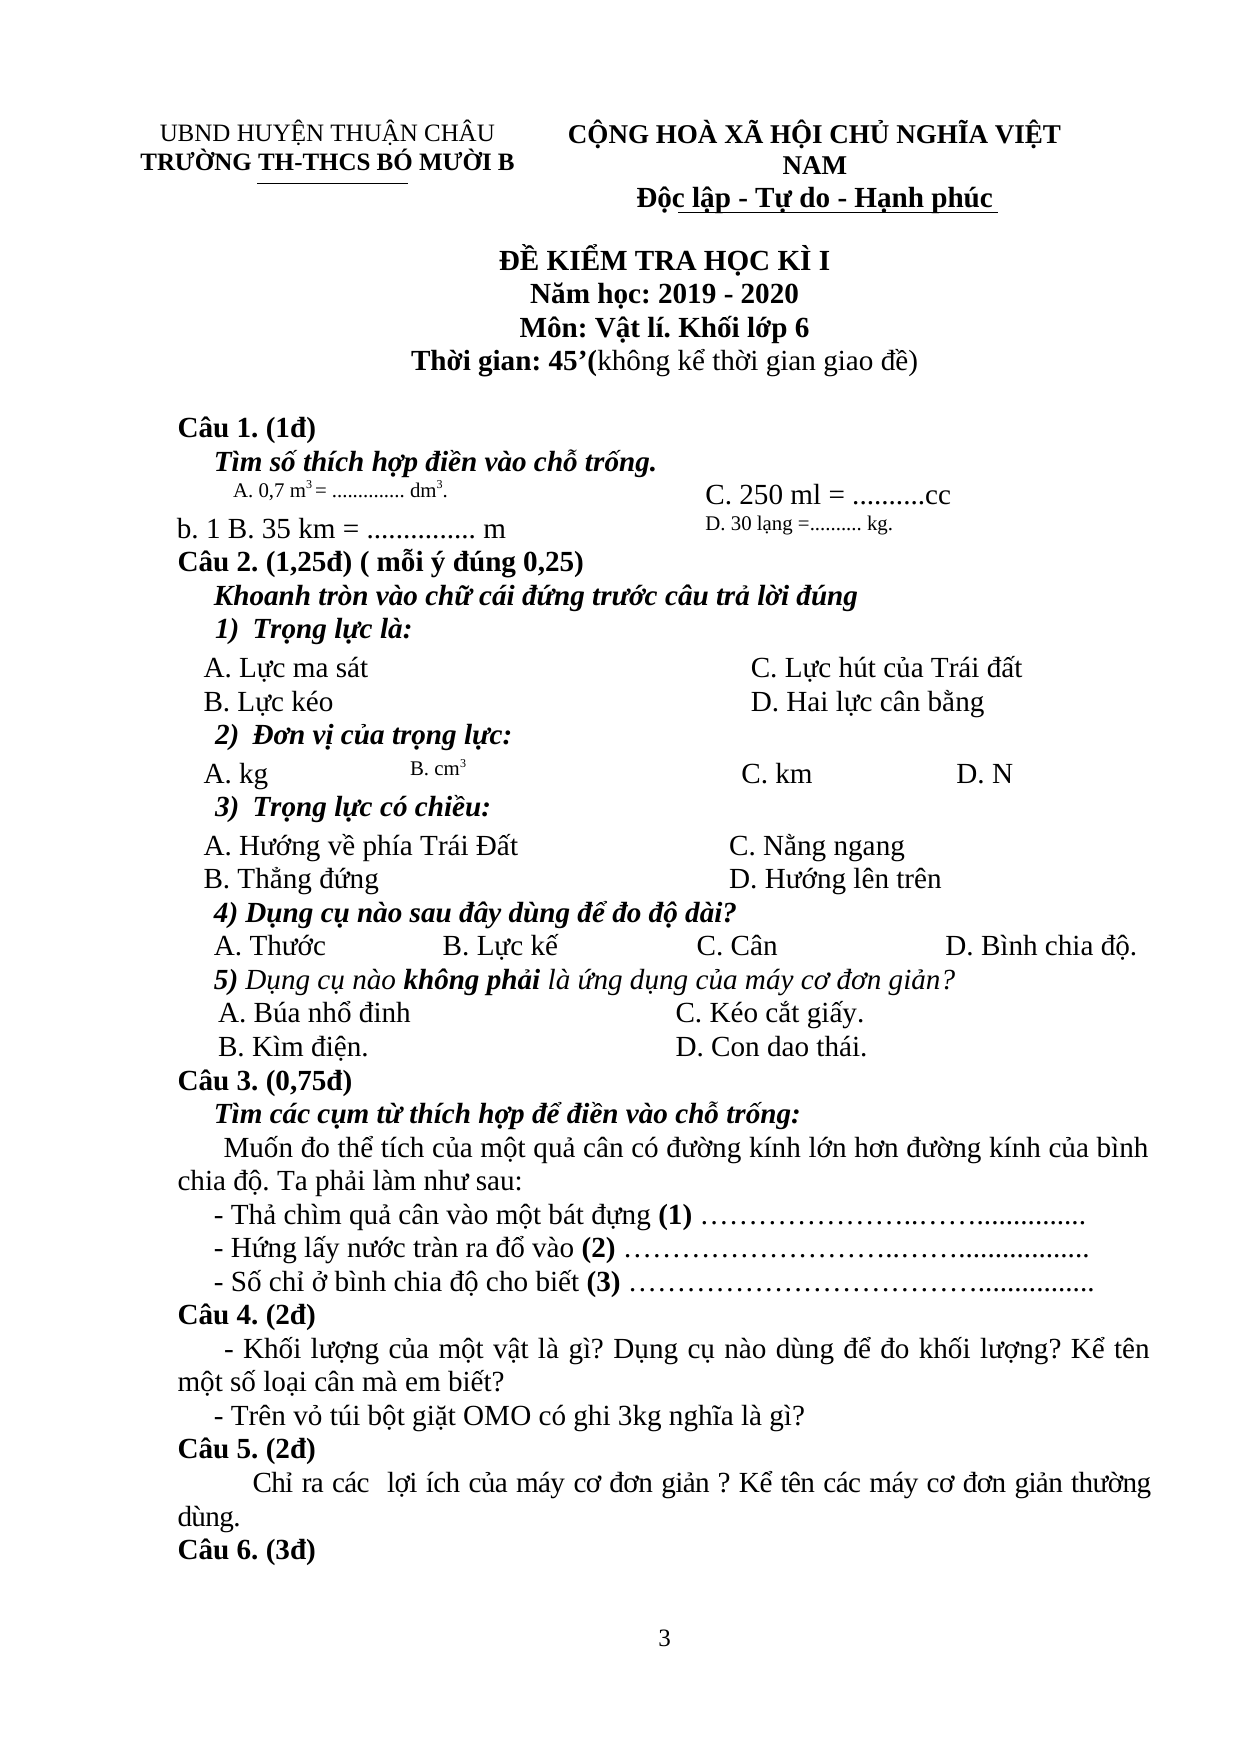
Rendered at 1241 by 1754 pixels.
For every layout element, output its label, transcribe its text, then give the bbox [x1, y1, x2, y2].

text Câu 6. (3đ) [177, 1532, 1152, 1566]
text Câu 3. (0,75đ) [177, 1063, 1152, 1096]
table_cell B. Kìm điện. [207, 1029, 664, 1063]
table_header A. kg [192, 756, 399, 789]
text ĐỀ KIỂM TRA HỌC KÌ I [177, 243, 1152, 276]
text Chỉ ra các lợi ích của máy cơ đơn giản ? Kể tên các máy cơ đơn giản thường dùng. [177, 1465, 1152, 1532]
list Đơn vị của trọng lực: [215, 717, 1152, 751]
text - Thả chìm quả cân vào một bát đựng (1) …………………..……............... [177, 1197, 1152, 1230]
text - Số chỉ ở bình chia độ cho biết (3) ………………………………................ [177, 1264, 1152, 1297]
text - Khối lượng của một vật là gì? Dụng cụ nào dùng để đo khối lượng? Kể tên một số loại cân mà em biết? [177, 1331, 1152, 1398]
table_header A. 0,7 m3 = .............. dm3. [222, 478, 694, 511]
table_cell b. 1 B. 35 km = ............... m [222, 511, 694, 544]
text Câu 5. (2đ) [177, 1432, 1152, 1465]
table_cell B. Lực kéo [192, 684, 664, 717]
table_header A. Hướng về phía Trái Đất [192, 828, 652, 861]
table_header A. Búa nhổ đinh [207, 996, 664, 1029]
table_cell D. 30 lạng =.......... kg. [694, 511, 1163, 544]
list Trọng lực có chiều: [215, 789, 1152, 823]
table_cell D. Con dao thái. [664, 1029, 1152, 1063]
table_header C. Lực hút của Trái đất [664, 650, 1152, 684]
text Câu 4. (2đ) [177, 1297, 1152, 1331]
text Câu 1. (1đ) [177, 410, 1152, 444]
list Trọng lực là: [215, 612, 1152, 645]
table_header C. Nằng ngang [652, 828, 1127, 861]
table_header B. cm3 [399, 756, 664, 789]
table_header C. 250 ml = ..........cc [694, 478, 1163, 511]
text Môn: Vật lí. Khối lớp 6 [177, 310, 1152, 343]
text 5) Dụng cụ nào không phải là ứng dụng của máy cơ đơn giản? [177, 962, 1152, 996]
table_header CỘNG HOÀ XÃ HỘI CHỦ NGHĨA VIỆT NAM Độc lập - Tự do - Hạnh phúc [536, 118, 1092, 214]
text Khoanh tròn vào chữ cái đứng trước câu trả lời đúng [177, 578, 1152, 612]
text - Trên vỏ túi bột giặt OMO có ghi 3kg nghĩa là gì? [177, 1398, 1152, 1432]
text Tìm số thích hợp điền vào chỗ trống. [177, 444, 1152, 477]
table_header D. N [945, 756, 1152, 789]
table_cell D. Hướng lên trên [652, 861, 1127, 895]
table_cell D. Hai lực cân bằng [664, 684, 1152, 717]
text Năm học: 2019 - 2020 [177, 276, 1152, 310]
text - Hứng lấy nước tràn ra đổ vào (2) ………………………..…….................. [177, 1230, 1152, 1264]
table_header A. Lực ma sát [192, 650, 664, 684]
text A. Thước B. Lực kế C. Cân D. Bình chia độ. [177, 928, 1152, 962]
text Muốn đo thể tích của một quả cân có đường kính lớn hơn đường kính của bình chia độ. Ta phải làm như sau: [177, 1130, 1152, 1197]
table_header C. Kéo cắt giấy. [664, 996, 1152, 1029]
text Tìm các cụm từ thích hợp để điền vào chỗ trống: [177, 1096, 1152, 1130]
table_header UBND HUYỆN THUẬN CHÂU TRƯỜNG TH-THCS BÓ MƯỜI B [118, 118, 536, 214]
text Câu 2. (1,25đ) ( mỗi ý đúng 0,25) [177, 544, 1152, 578]
table_header C. km [664, 756, 945, 789]
text 4) Dụng cụ nào sau đây dùng để đo độ dài? [177, 895, 1152, 928]
text Thời gian: 45’(không kể thời gian giao đề) [177, 343, 1152, 377]
table_cell B. Thẳng đứng [192, 861, 652, 895]
